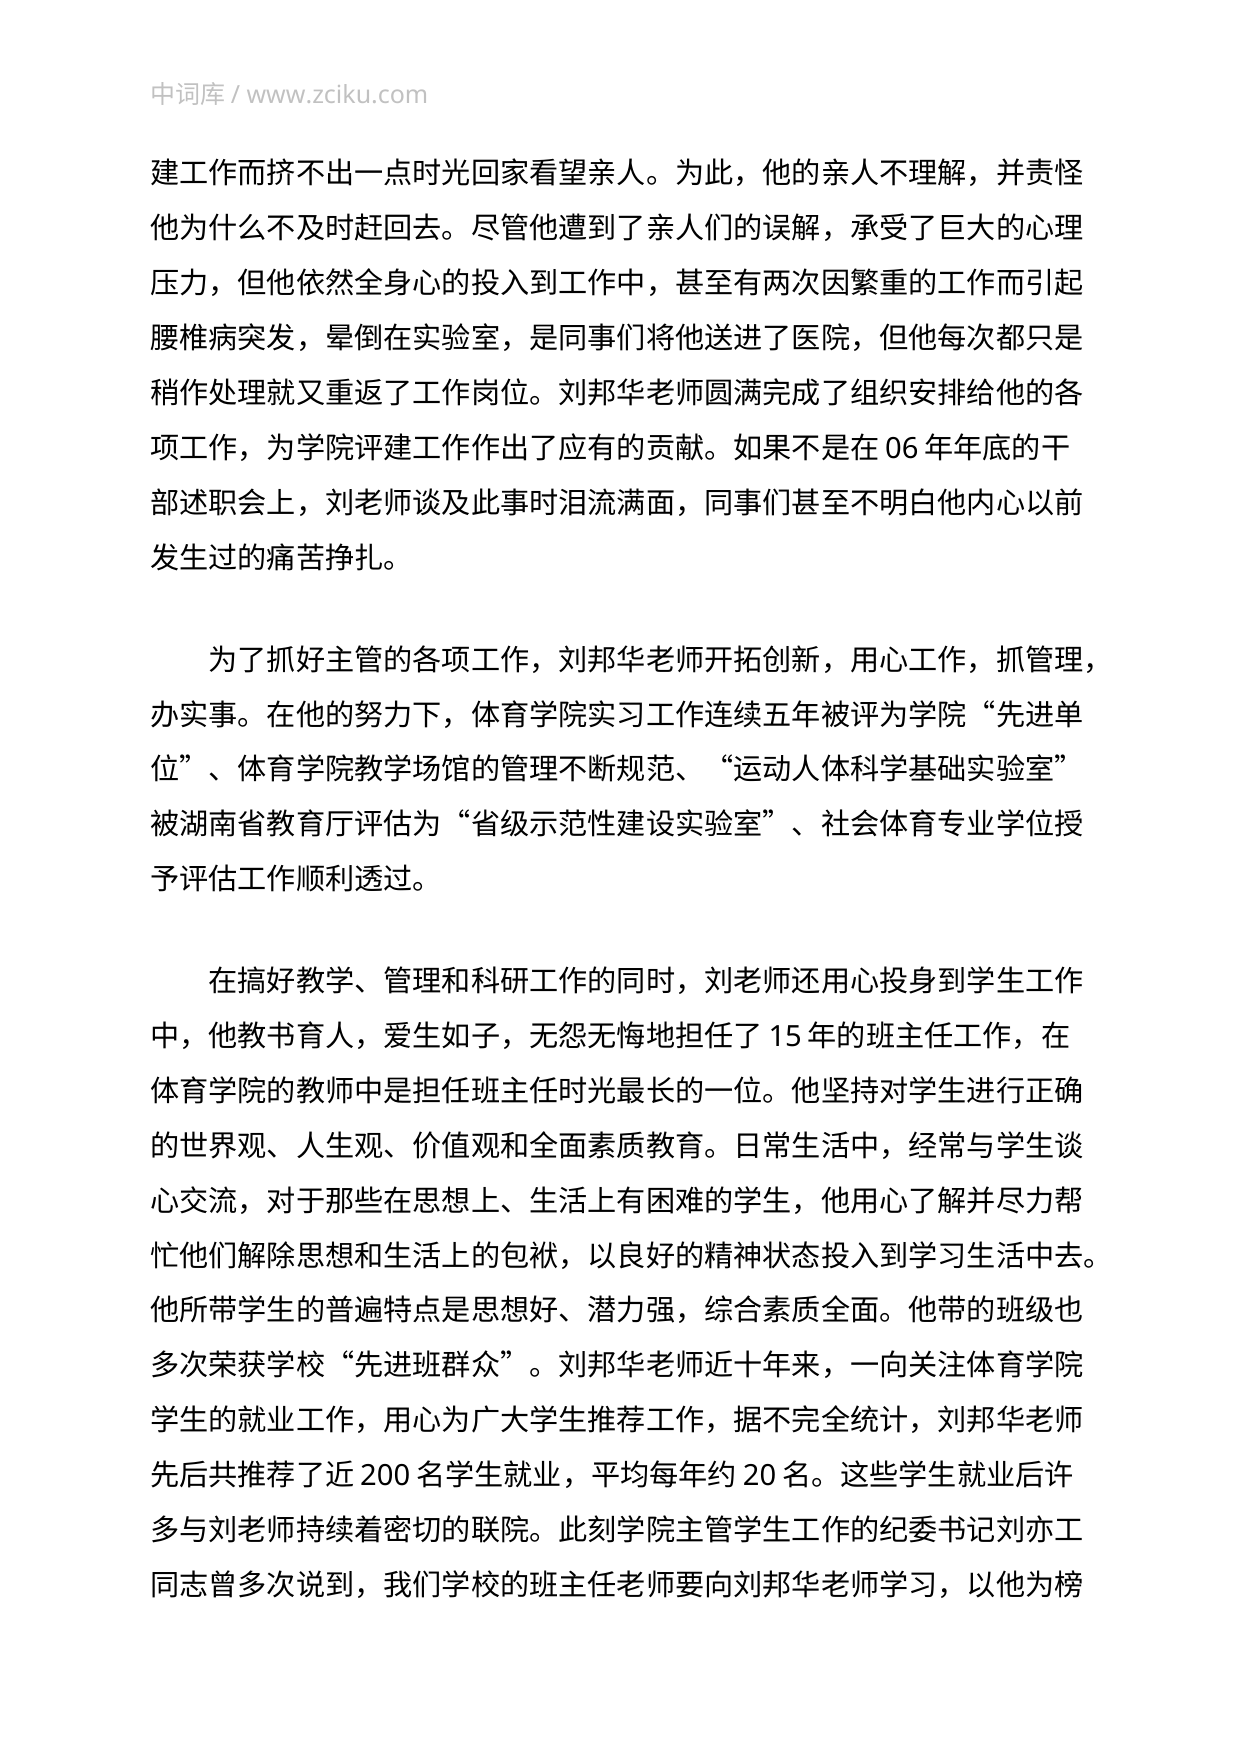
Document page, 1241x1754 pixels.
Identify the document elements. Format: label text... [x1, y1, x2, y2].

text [150, 150, 1090, 577]
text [150, 957, 1090, 1604]
text 为了抓好主管的各项工作，刘邦华老师开拓创新，用心工作，抓管理，办实事。在他的努力下，体育学院实习工作连续五年被评为学院“先进单位”、体育学院教学场馆的管理不断规范、“运动人体科学基础实验室”被湖南省教育厅评估为“省级示范性建设实验室”、社会体育专业学位授予评估工作顺利透过。 [150, 636, 1090, 898]
